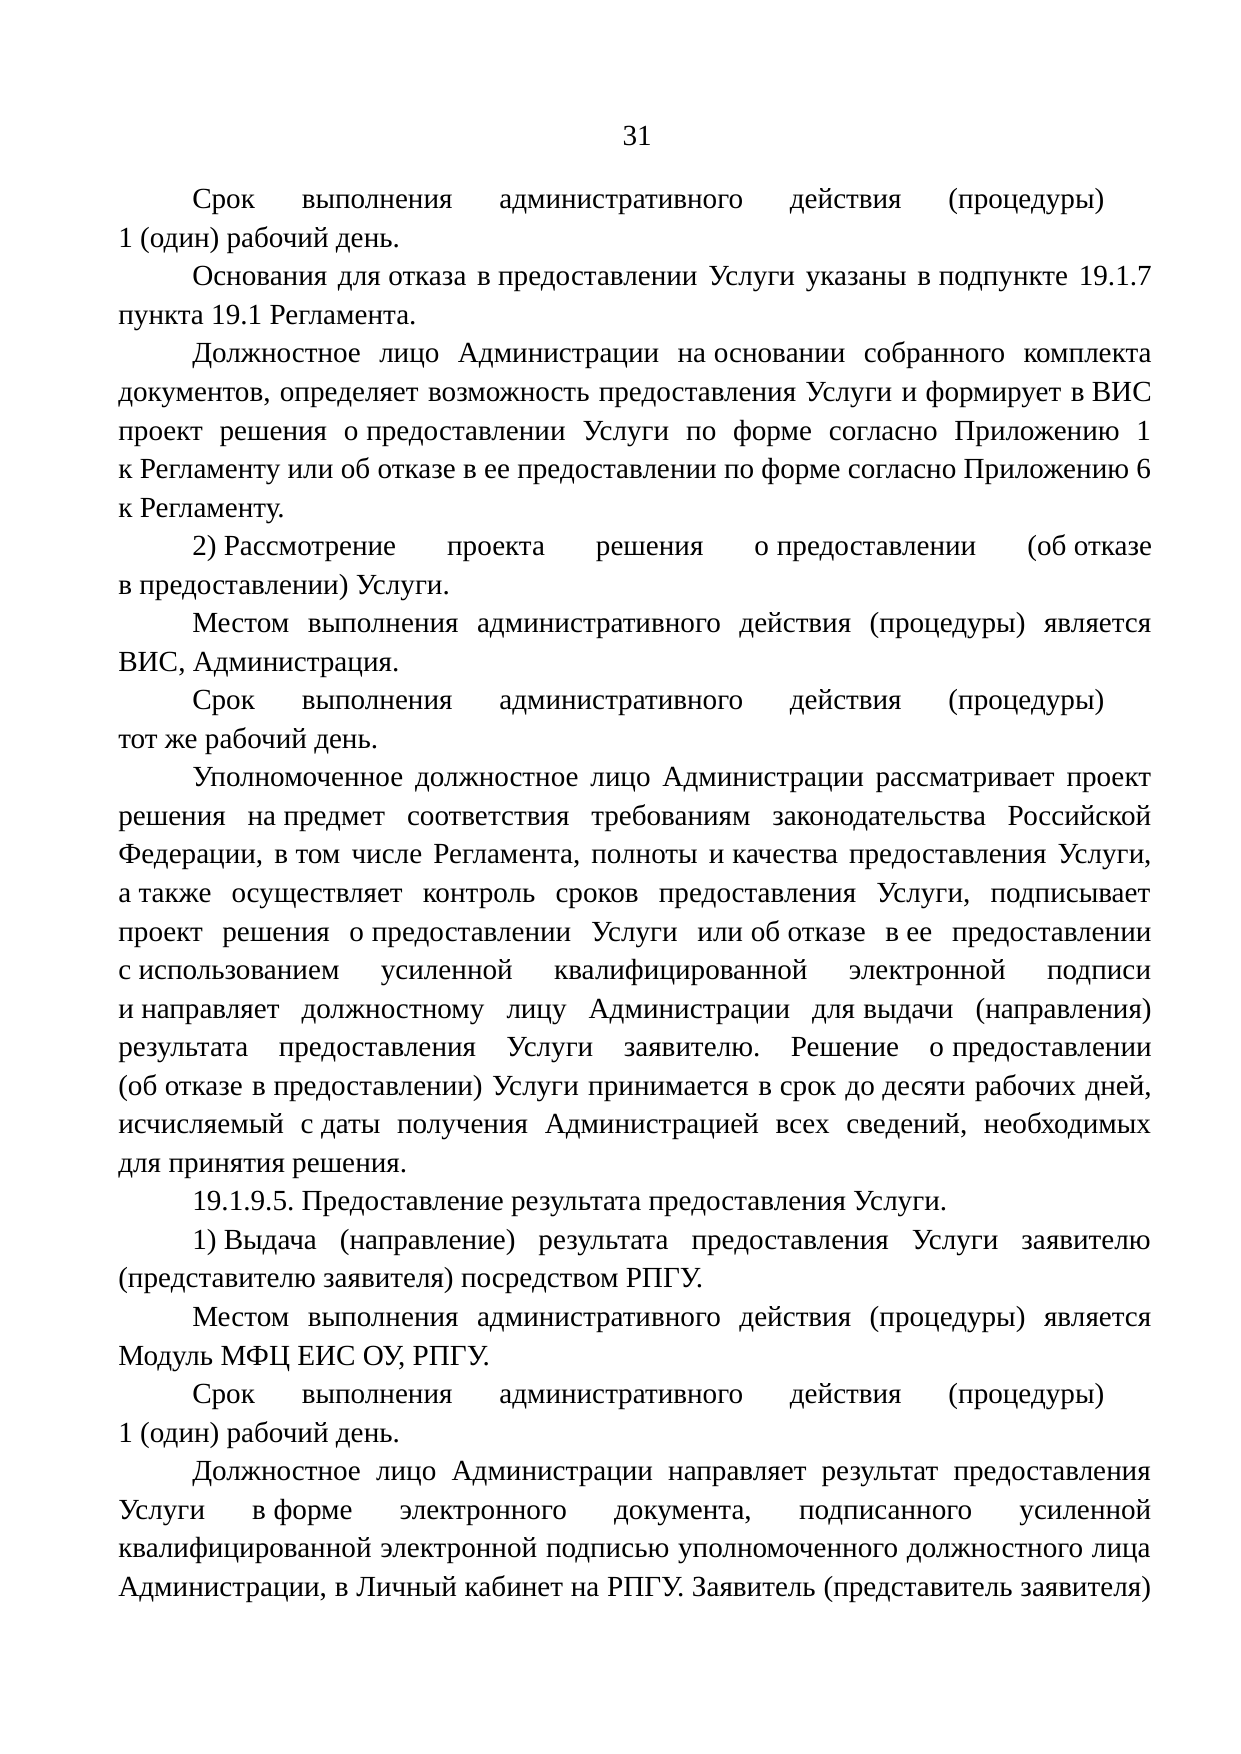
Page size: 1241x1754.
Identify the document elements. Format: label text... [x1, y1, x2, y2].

text 19.1.9.5. Предоставление результата предоставления Услуги. [118, 1183, 1152, 1217]
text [118, 1453, 1152, 1602]
text Срок выполнения административного действия (процедуры) 1 (один) рабочий день. [118, 181, 1152, 253]
text Местом выполнения административного действия (процедуры) является ВИС, Администрация. [118, 605, 1152, 677]
text Местом выполнения административного действия (процедуры) является Модуль МФЦ ЕИС ОУ, РПГУ. [118, 1299, 1152, 1371]
text Основания для отказа в предоставлении Услуги указаны в подпункте 19.1.7 пункта 19.1 Регламента. [118, 258, 1152, 331]
text 1) Выдача (направление) результата предоставления Услуги заявителю (представителю заявителя) посредством РПГУ. [118, 1222, 1152, 1294]
text Должностное лицо Администрации на основании собранного комплекта документов, определяет возможность предоставления Услуги и формирует в ВИС проект решения о предоставлении Услуги по форме согласно Приложению 1 к Регламенту или об отказе в ее предоставлении по форме согласно Приложению 6 к Регламенту. [118, 336, 1152, 523]
text Уполномоченное должностное лицо Администрации рассматривает проект решения на предмет соответствия требованиям законодательства Российской Федерации, в том числе Регламента, полноты и качества предоставления Услуги, а также осуществляет контроль сроков предоставления Услуги, подписывает проект решения о предоставлении Услуги или об отказе в ее предоставлении с использованием усиленной квалифицированной электронной подписи и направляет должностному лицу Администрации для выдачи (направления) результата предоставления Услуги заявителю. Решение о предоставлении (об отказе в предоставлении) Услуги принимается в срок до десяти рабочих дней, исчисляемый с даты получения Администрацией всех сведений, необходимых для принятия решения. [118, 759, 1152, 1178]
text Срок выполнения административного действия (процедуры) 1 (один) рабочий день. [118, 1376, 1152, 1448]
text Срок выполнения административного действия (процедуры) тот же рабочий день. [118, 682, 1152, 754]
text 2) Рассмотрение проекта решения о предоставлении (об отказе в предоставлении) Услуги. [118, 528, 1152, 600]
